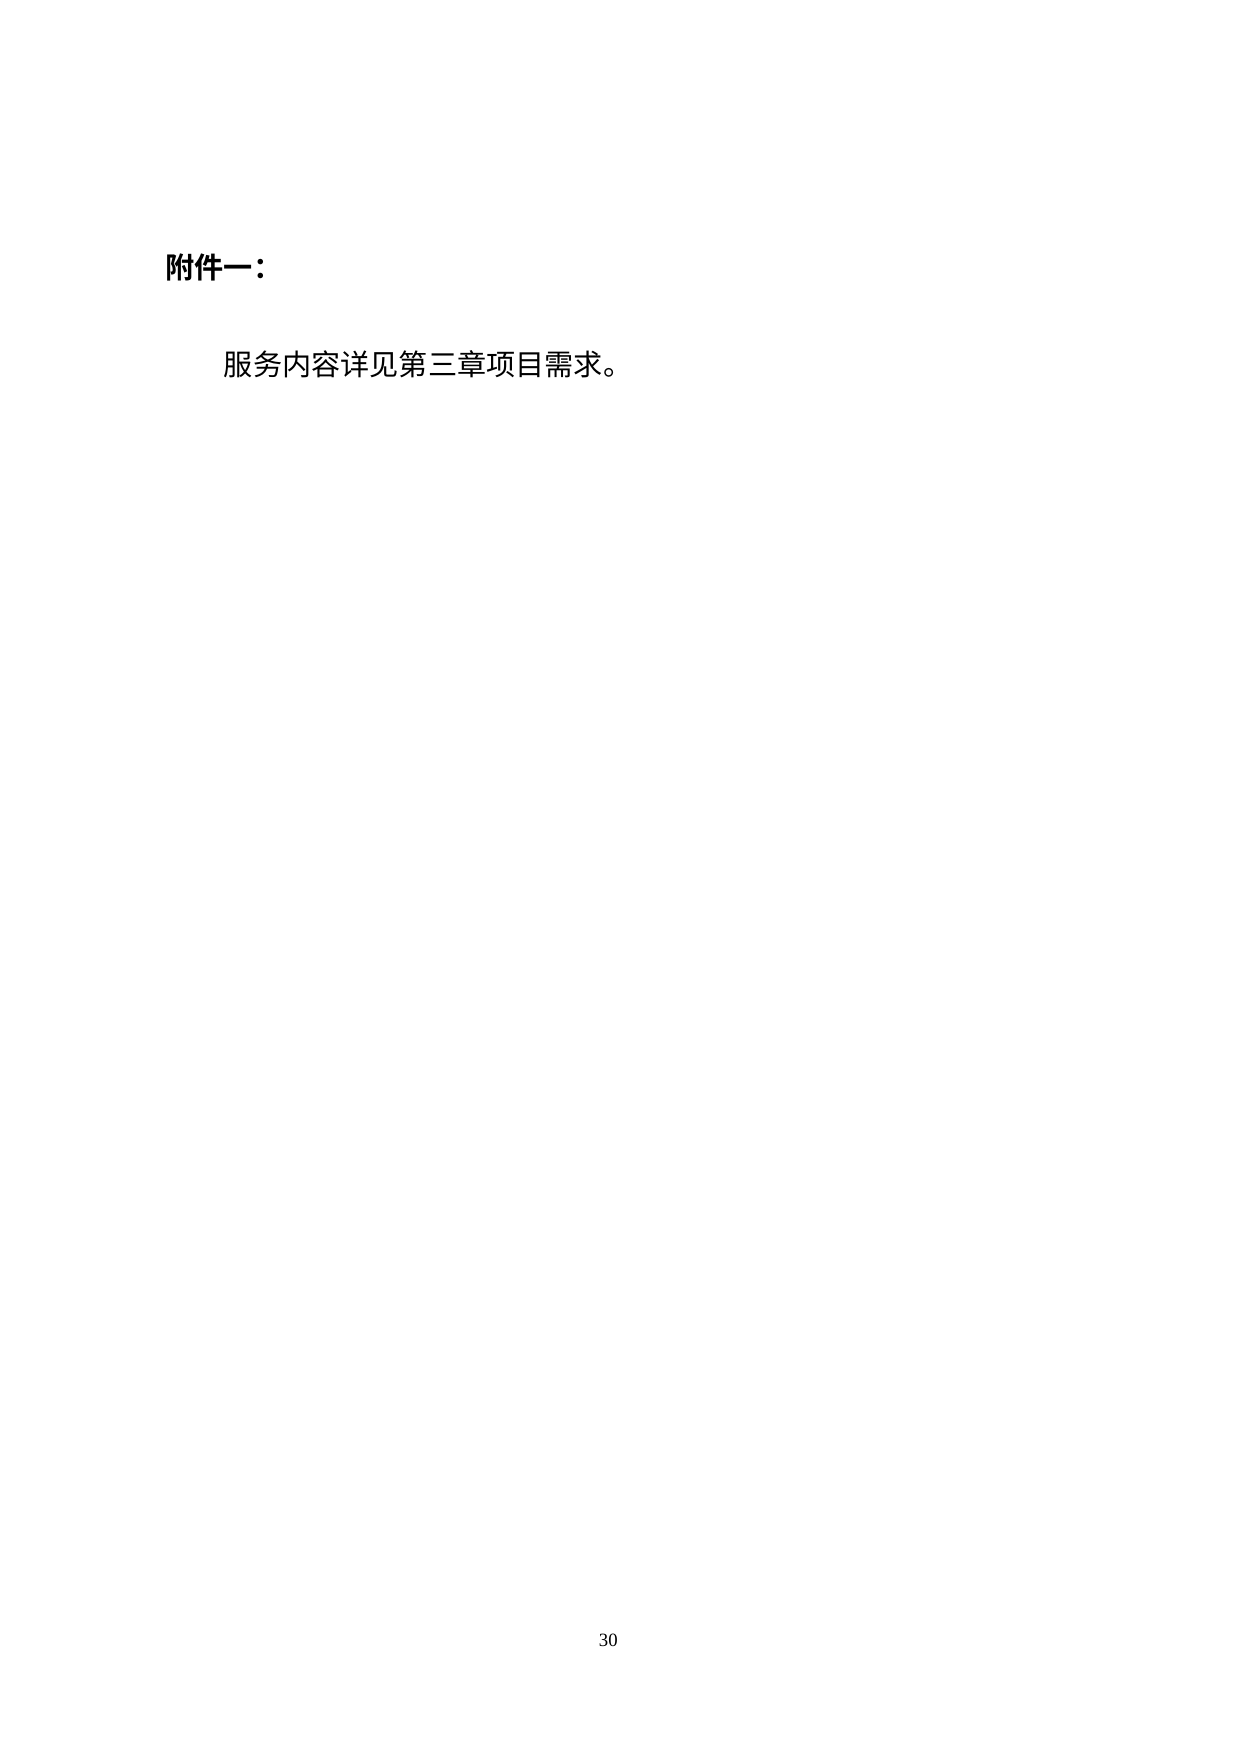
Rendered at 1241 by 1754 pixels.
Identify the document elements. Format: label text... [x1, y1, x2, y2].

text 服务内容详见第三章项目需求。 [165, 330, 1087, 395]
text 附件一： [165, 233, 1087, 298]
